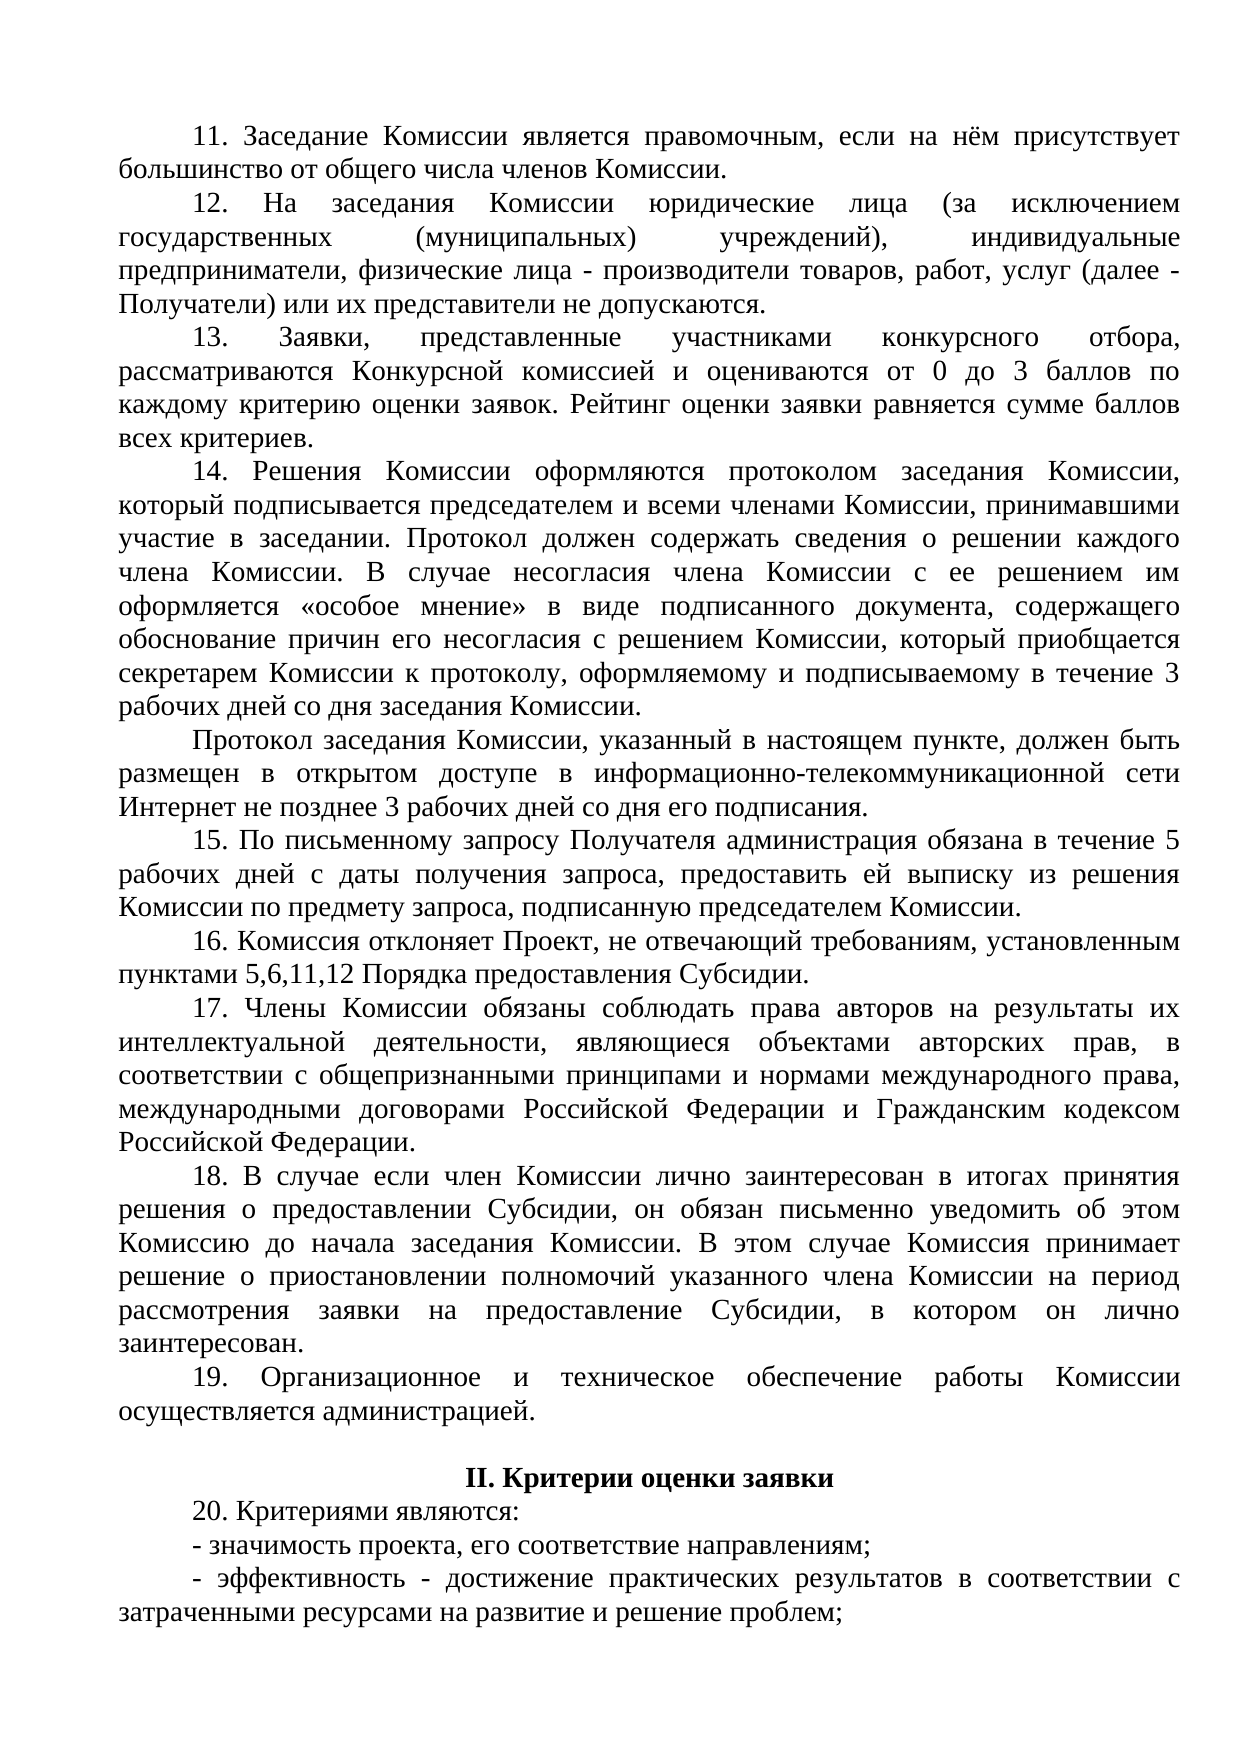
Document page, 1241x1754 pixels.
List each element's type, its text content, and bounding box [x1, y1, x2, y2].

text 11. Заседание Комиссии является правомочным, если на нём присутствует большинство от общего числа членов Комиссии. [118, 118, 1181, 185]
text 18. В случае если член Комиссии лично заинтересован в итогах принятия решения о предоставлении Субсидии, он обязан письменно уведомить об этом Комиссию до начала заседания Комиссии. В этом случае Комиссия принимает решение о приостановлении полномочий указанного члена Комиссии на период рассмотрения заявки на предоставление Субсидии, в котором он лично заинтересован. [118, 1158, 1181, 1359]
text - значимость проекта, его соответствие направлениям; [118, 1527, 1181, 1560]
text II. Критерии оценки заявки [118, 1460, 1181, 1493]
text 20. Критериями являются: [118, 1493, 1181, 1527]
text 17. Члены Комиссии обязаны соблюдать права авторов на результаты их интеллектуальной деятельности, являющиеся объектами авторских прав, в соответствии с общепризнанными принципами и нормами международного права, международными договорами Российской Федерации и Гражданским кодексом Российской Федерации. [118, 990, 1181, 1158]
text 16. Комиссия отклоняет Проект, не отвечающий требованиям, установленным пунктами 5,6,11,12 Порядка предоставления Субсидии. [118, 923, 1181, 990]
text 13. Заявки, представленные участниками конкурсного отбора, рассматриваются Конкурсной комиссией и оцениваются от 0 до 3 баллов по каждому критерию оценки заявок. Рейтинг оценки заявки равняется сумме баллов всех критериев. [118, 319, 1181, 453]
text 15. По письменному запросу Получателя администрация обязана в течение 5 рабочих дней с даты получения запроса, предоставить ей выписку из решения Комиссии по предмету запроса, подписанную председателем Комиссии. [118, 822, 1181, 923]
text 12. На заседания Комиссии юридические лица (за исключением государственных (муниципальных) учреждений), индивидуальные предприниматели, физические лица - производители товаров, работ, услуг (далее - Получатели) или их представители не допускаются. [118, 185, 1181, 319]
text - эффективность - достижение практических результатов в соответствии с затраченными ресурсами на развитие и решение проблем; [118, 1560, 1181, 1627]
text Протокол заседания Комиссии, указанный в настоящем пункте, должен быть размещен в открытом доступе в информационно-телекоммуникационной сети Интернет не позднее 3 рабочих дней со дня его подписания. [118, 722, 1181, 822]
text 14. Решения Комиссии оформляются протоколом заседания Комиссии, который подписывается председателем и всеми членами Комиссии, принимавшими участие в заседании. Протокол должен содержать сведения о решении каждого члена Комиссии. В случае несогласия члена Комиссии с ее решением им оформляется «особое мнение» в виде подписанного документа, содержащего обоснование причин его несогласия с решением Комиссии, который приобщается секретарем Комиссии к протоколу, оформляемому и подписываемому в течение 3 рабочих дней со дня заседания Комиссии. [118, 453, 1181, 722]
text 19. Организационное и техническое обеспечение работы Комиссии осуществляется администрацией. [118, 1359, 1181, 1426]
